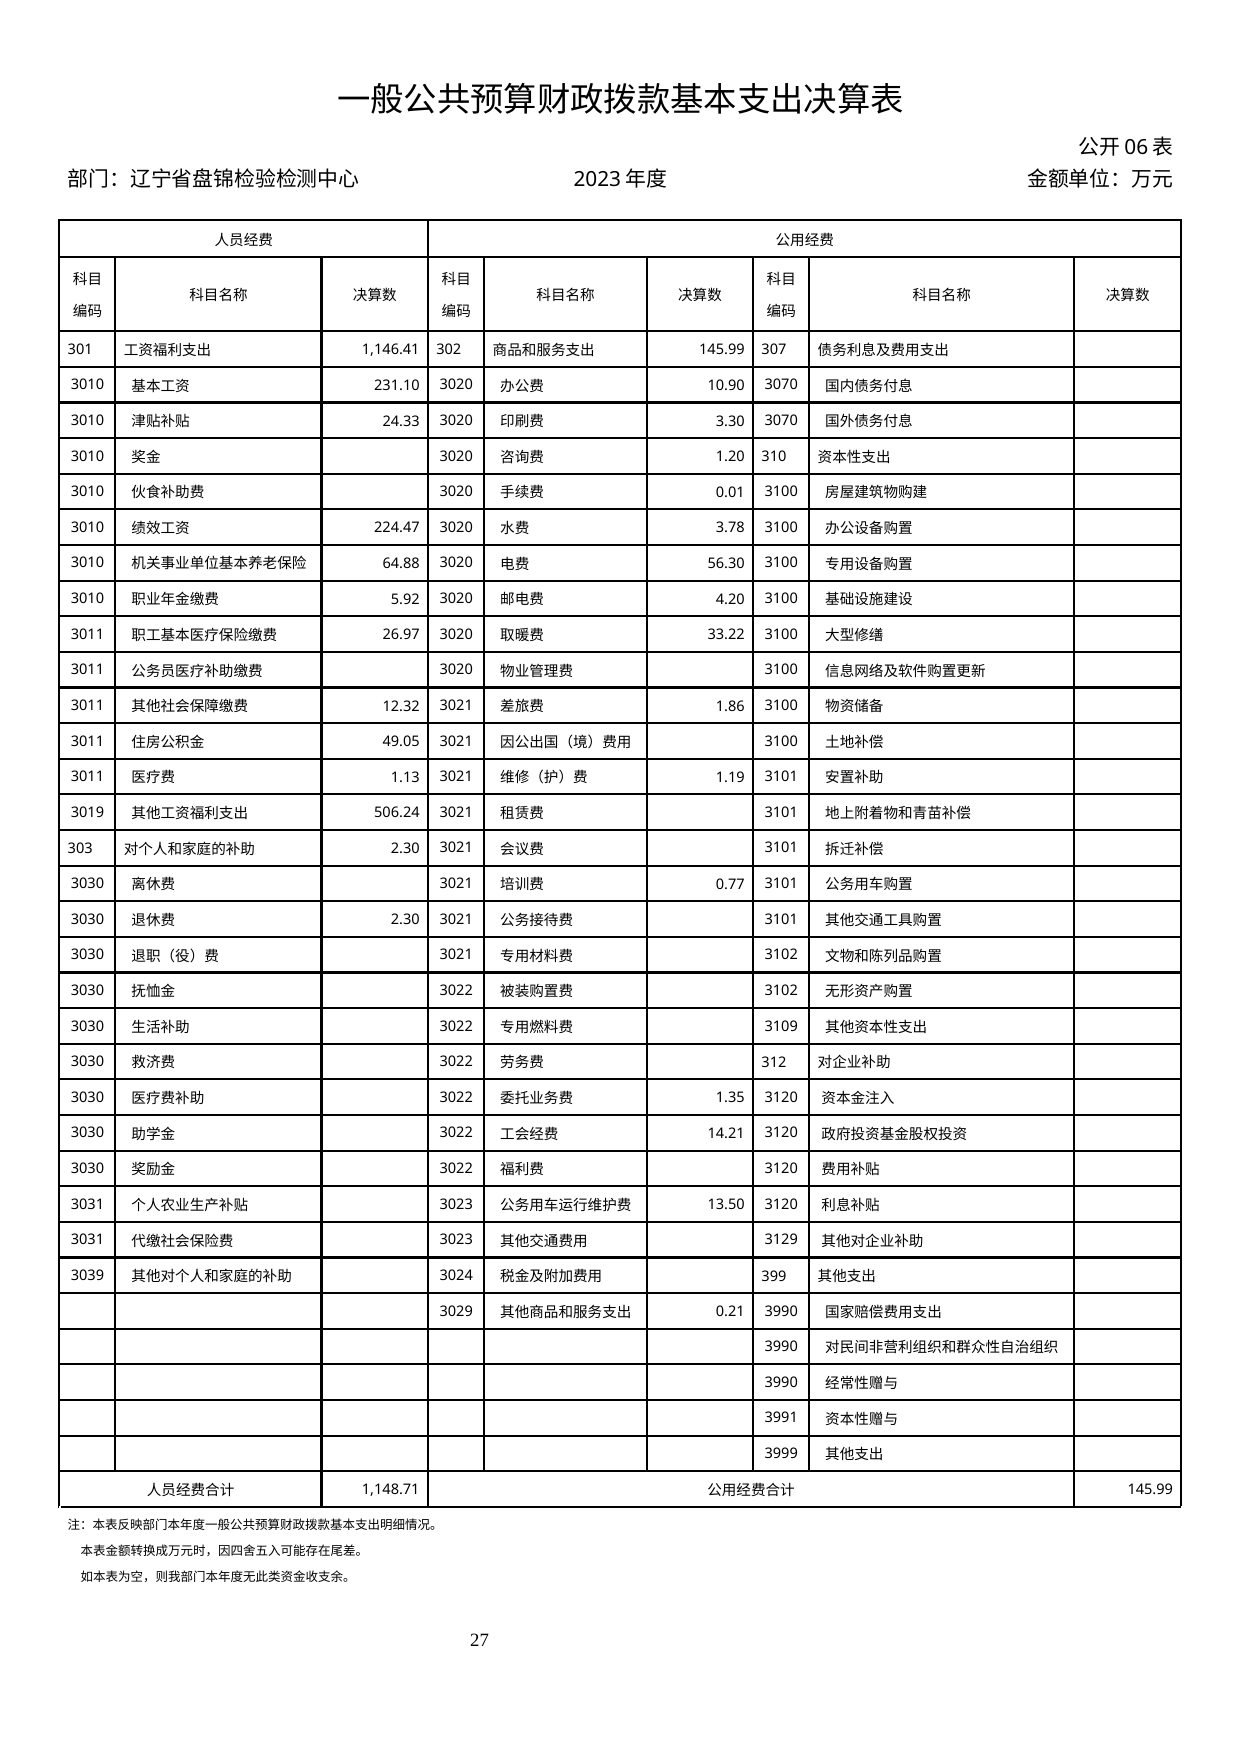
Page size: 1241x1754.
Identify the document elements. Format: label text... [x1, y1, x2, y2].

table_cell 39909 [754, 1365, 808, 1399]
table_cell 邮电费 [485, 582, 646, 615]
table_cell 30304 [60, 974, 114, 1007]
table_cell [1075, 831, 1180, 864]
table_cell 31003 [754, 546, 808, 579]
table_cell [323, 974, 427, 1007]
table_cell 39910 [754, 1401, 808, 1434]
table_cell 31011 [754, 795, 808, 829]
table_cell 30309 [60, 1152, 114, 1185]
table_cell 30701 [754, 368, 808, 401]
table_cell [1075, 795, 1180, 829]
table_cell 个人农业生产补贴 [116, 1187, 320, 1221]
table_cell [116, 1401, 320, 1434]
table_cell 30226 [429, 1045, 483, 1078]
table_cell [116, 1330, 320, 1363]
table_cell 33.22 [648, 617, 752, 651]
table_cell [648, 974, 752, 1007]
table_cell 30203 [429, 439, 483, 473]
table_cell [60, 1365, 114, 1399]
table_cell 30202 [429, 404, 483, 437]
table_cell [648, 1009, 752, 1043]
table_cell 31013 [754, 867, 808, 900]
table_cell 专用设备购置 [810, 546, 1073, 579]
table_cell 维修（护）费 [485, 760, 646, 793]
table_cell 公务接待费 [485, 902, 646, 936]
table_cell 49.05 [323, 724, 427, 758]
table_cell [323, 1116, 427, 1149]
table_cell 1.35 [648, 1080, 752, 1114]
table_cell [323, 867, 427, 900]
table_cell [648, 1223, 752, 1256]
table_cell 31002 [754, 510, 808, 544]
table_cell 5.92 [323, 582, 427, 615]
table_cell [648, 1401, 752, 1434]
table_cell [429, 1330, 483, 1363]
table_cell 30305 [60, 1009, 114, 1043]
table_cell 30204 [429, 475, 483, 508]
table_cell 13.50 [648, 1187, 752, 1221]
table_cell 30224 [429, 974, 483, 1007]
table_cell 文物和陈列品购置 [810, 938, 1073, 971]
table_cell 其他对企业补助 [810, 1223, 1073, 1256]
table_cell 因公出国（境）费用 [485, 724, 646, 758]
table_cell [1075, 689, 1180, 722]
table_cell [60, 1330, 114, 1363]
table_cell 其他交通费用 [485, 1223, 646, 1256]
table_cell [323, 1223, 427, 1256]
table_cell [60, 1437, 114, 1470]
table_cell 税金及附加费用 [485, 1259, 646, 1292]
table_header 公开06表 [59, 129, 1181, 162]
table_cell 399 [754, 1259, 808, 1292]
table_cell 决算数 [1075, 258, 1180, 330]
table_cell 物资储备 [810, 689, 1073, 722]
table_cell 39999 [754, 1437, 808, 1470]
table_cell 2.30 [323, 831, 427, 864]
table_cell 30101 [60, 368, 114, 401]
table_cell 30214 [429, 795, 483, 829]
table_cell 30110 [60, 617, 114, 651]
table_cell [485, 1401, 646, 1434]
table_cell 救济费 [116, 1045, 320, 1078]
table_cell [648, 1152, 752, 1185]
table_cell 64.88 [323, 546, 427, 579]
table_cell [60, 1294, 114, 1328]
table_cell 30299 [429, 1294, 483, 1328]
table_cell 31005 [754, 582, 808, 615]
table_cell 部门：辽宁省盘锦检验检测中心 [59, 162, 516, 194]
table_cell 30216 [429, 867, 483, 900]
table_header 公用经费 [429, 221, 1180, 256]
table_cell 办公费 [485, 368, 646, 401]
table_cell [323, 1009, 427, 1043]
table_cell 拆迁补偿 [810, 831, 1073, 864]
table_cell 30303 [60, 938, 114, 971]
table_cell 31012 [754, 831, 808, 864]
table_cell [1075, 582, 1180, 615]
table_cell 其他交通工具购置 [810, 902, 1073, 936]
table_cell 地上附着物和青苗补偿 [810, 795, 1073, 829]
table_cell 30114 [60, 760, 114, 793]
table_cell [323, 1080, 427, 1114]
table_cell [1075, 1009, 1180, 1043]
table_cell 基础设施建设 [810, 582, 1073, 615]
table_cell 公务用车购置 [810, 867, 1073, 900]
table_cell 科目编码 [60, 258, 114, 330]
table_cell 0.01 [648, 475, 752, 508]
table_cell [429, 1401, 483, 1434]
table_cell 30212 [429, 724, 483, 758]
table_cell [1075, 1187, 1180, 1221]
table_cell 31009 [754, 724, 808, 758]
table_cell 工会经费 [485, 1116, 646, 1149]
table_cell 1,146.41 [323, 332, 427, 366]
table_cell [323, 938, 427, 971]
table_cell 科目编码 [754, 258, 808, 330]
table_cell 注：本表反映部门本年度一般公共预算财政拨款基本支出明细情况。 [60, 1507, 1181, 1532]
table_cell 办公设备购置 [810, 510, 1073, 544]
table_cell 决算数 [323, 258, 427, 330]
table_cell 租赁费 [485, 795, 646, 829]
table_cell 30239 [429, 1223, 483, 1256]
table_cell 印刷费 [485, 404, 646, 437]
table_cell 30301 [60, 867, 114, 900]
table_cell [648, 1330, 752, 1363]
table_cell 30111 [60, 653, 114, 686]
table_cell 30307 [60, 1080, 114, 1114]
table_cell [1075, 1401, 1180, 1434]
table_cell [1075, 404, 1180, 437]
table_cell 0.77 [648, 867, 752, 900]
table_cell 其他工资福利支出 [116, 795, 320, 829]
table_cell [323, 1152, 427, 1185]
table_cell [1075, 546, 1180, 579]
table_cell 房屋建筑物购建 [810, 475, 1073, 508]
table_cell 安置补助 [810, 760, 1073, 793]
table_cell [1075, 1365, 1180, 1399]
text 一般公共预算财政拨款基本支出决算表 [59, 64, 1181, 129]
table_cell 31022 [754, 974, 808, 1007]
table_cell 工资福利支出 [116, 332, 320, 366]
table_cell [1075, 974, 1180, 1007]
table_cell 1,148.71 [323, 1472, 427, 1506]
table_cell [323, 475, 427, 508]
table_cell 24.33 [323, 404, 427, 437]
table_cell 福利费 [485, 1152, 646, 1185]
table_cell [1075, 760, 1180, 793]
table_cell 506.24 [323, 795, 427, 829]
table_cell 30199 [60, 795, 114, 829]
table_cell [485, 1437, 646, 1470]
table_cell 利息补贴 [810, 1187, 1073, 1221]
table_cell [323, 1294, 427, 1328]
table_cell [648, 902, 752, 936]
table_cell 30306 [60, 1045, 114, 1078]
table_cell [1075, 724, 1180, 758]
table_cell 政府投资基金股权投资 [810, 1116, 1073, 1149]
table_cell 39907 [754, 1294, 808, 1328]
table_cell 30108 [60, 546, 114, 579]
table_cell [648, 1259, 752, 1292]
table_cell [323, 653, 427, 686]
table_cell [648, 795, 752, 829]
table_cell [1075, 1330, 1180, 1363]
table_cell 31021 [754, 938, 808, 971]
table_cell 医疗费 [116, 760, 320, 793]
table_cell 31205 [754, 1187, 808, 1221]
table_cell [648, 831, 752, 864]
table_cell [648, 724, 752, 758]
table_cell [429, 1437, 483, 1470]
table_cell 科目名称 [116, 258, 320, 330]
table_cell 医疗费补助 [116, 1080, 320, 1114]
table_cell 1.13 [323, 760, 427, 793]
table_cell 人员经费合计 [60, 1472, 320, 1506]
table_cell 被装购置费 [485, 974, 646, 1007]
table_cell 商品和服务支出 [485, 332, 646, 366]
table_cell 312 [754, 1045, 808, 1078]
table_cell 224.47 [323, 510, 427, 544]
table_cell 3.78 [648, 510, 752, 544]
table_cell 14.21 [648, 1116, 752, 1149]
table_cell 其他支出 [810, 1437, 1073, 1470]
table_cell 31010 [754, 760, 808, 793]
table_cell 其他资本性支出 [810, 1009, 1073, 1043]
table_cell [1075, 1045, 1180, 1078]
table_cell 对个人和家庭的补助 [116, 831, 320, 864]
table_cell [116, 1294, 320, 1328]
table_cell 奖励金 [116, 1152, 320, 1185]
table_cell [1075, 368, 1180, 401]
table_cell 30231 [429, 1187, 483, 1221]
table_cell 30399 [60, 1259, 114, 1292]
table_cell 专用燃料费 [485, 1009, 646, 1043]
table_cell 0.21 [648, 1294, 752, 1328]
table_cell [323, 1401, 427, 1434]
table_cell 30228 [429, 1116, 483, 1149]
table_cell [1075, 475, 1180, 508]
table_cell [1075, 1080, 1180, 1114]
table_cell 56.30 [648, 546, 752, 579]
table_cell 30112 [60, 689, 114, 722]
table_cell [1075, 1294, 1180, 1328]
table_cell 310 [754, 439, 808, 473]
table_cell 科目名称 [485, 258, 646, 330]
table_cell 会议费 [485, 831, 646, 864]
table_cell 30218 [429, 938, 483, 971]
table_cell 30107 [60, 510, 114, 544]
table_cell [429, 1365, 483, 1399]
table_cell 经常性赠与 [810, 1365, 1073, 1399]
table_cell 31007 [754, 653, 808, 686]
table_cell 26.97 [323, 617, 427, 651]
table_cell 31006 [754, 617, 808, 651]
table_cell 10.90 [648, 368, 752, 401]
table_cell 30109 [60, 582, 114, 615]
table_cell 1.86 [648, 689, 752, 722]
table_cell [1075, 867, 1180, 900]
table_cell [1075, 902, 1180, 936]
table_cell 30207 [429, 582, 483, 615]
table_cell 科目编码 [429, 258, 483, 330]
table_cell 30201 [429, 368, 483, 401]
table_cell [1075, 332, 1180, 366]
table_cell 30103 [60, 439, 114, 473]
table_cell 30213 [429, 760, 483, 793]
table_cell 31099 [754, 1009, 808, 1043]
table_cell 2.30 [323, 902, 427, 936]
table_cell 差旅费 [485, 689, 646, 722]
table_cell 31204 [754, 1152, 808, 1185]
table_cell 本表金额转换成万元时，因四舍五入可能存在尾差。 [60, 1532, 1181, 1558]
table_cell [323, 1437, 427, 1470]
table_cell [1075, 1116, 1180, 1149]
table_cell 公务员医疗补助缴费 [116, 653, 320, 686]
table_cell 手续费 [485, 475, 646, 508]
table_cell 劳务费 [485, 1045, 646, 1078]
table_cell 对民间非营利组织和群众性自治组织补贴 [810, 1330, 1073, 1363]
table_cell 资本性支出 [810, 439, 1073, 473]
table_cell 31019 [754, 902, 808, 936]
table_cell 30113 [60, 724, 114, 758]
table_cell 国外债务付息 [810, 404, 1073, 437]
table_cell [1075, 653, 1180, 686]
table_cell [323, 1045, 427, 1078]
table_cell 145.99 [648, 332, 752, 366]
table_cell 30215 [429, 831, 483, 864]
table_cell 津贴补贴 [116, 404, 320, 437]
table_cell 职业年金缴费 [116, 582, 320, 615]
table_cell [1075, 1152, 1180, 1185]
table_cell 国内债务付息 [810, 368, 1073, 401]
table_cell 30310 [60, 1187, 114, 1221]
table_cell [648, 1045, 752, 1078]
table_cell [1075, 439, 1180, 473]
table_cell 水费 [485, 510, 646, 544]
table_cell 离休费 [116, 867, 320, 900]
table_cell 30240 [429, 1259, 483, 1292]
table_cell 决算数 [648, 258, 752, 330]
table_cell [1075, 510, 1180, 544]
table_cell 费用补贴 [810, 1152, 1073, 1185]
table_cell [648, 938, 752, 971]
table_cell 委托业务费 [485, 1080, 646, 1114]
table_cell 资本性赠与 [810, 1401, 1073, 1434]
table_cell 专用材料费 [485, 938, 646, 971]
table_cell 公用经费合计 [429, 1472, 1073, 1506]
table_cell 30206 [429, 546, 483, 579]
table_cell 31001 [754, 475, 808, 508]
table_cell 30225 [429, 1009, 483, 1043]
table_cell 奖金 [116, 439, 320, 473]
table_cell 302 [429, 332, 483, 366]
table_cell [60, 1401, 114, 1434]
table_cell 助学金 [116, 1116, 320, 1149]
table_cell 公务用车运行维护费 [485, 1187, 646, 1221]
table_cell 4.20 [648, 582, 752, 615]
table_cell [323, 439, 427, 473]
table_cell 30217 [429, 902, 483, 936]
table_cell 其他支出 [810, 1259, 1073, 1292]
table_cell [648, 1365, 752, 1399]
table_cell 31203 [754, 1116, 808, 1149]
table_cell 电费 [485, 546, 646, 579]
table_cell 科目名称 [810, 258, 1073, 330]
table_cell 生活补助 [116, 1009, 320, 1043]
table_cell [1075, 1223, 1180, 1256]
table_cell 伙食补助费 [116, 475, 320, 508]
table_cell [323, 1330, 427, 1363]
table_cell 机关事业单位基本养老保险缴费 [116, 546, 320, 579]
table_cell 抚恤金 [116, 974, 320, 1007]
table_cell [1075, 1259, 1180, 1292]
table_cell 咨询费 [485, 439, 646, 473]
table_cell 其他对个人和家庭的补助 [116, 1259, 320, 1292]
table_cell 307 [754, 332, 808, 366]
table_cell 土地补偿 [810, 724, 1073, 758]
table_cell 债务利息及费用支出 [810, 332, 1073, 366]
table_cell 30205 [429, 510, 483, 544]
table_cell 退职（役）费 [116, 938, 320, 971]
table_cell 30702 [754, 404, 808, 437]
table_cell 绩效工资 [116, 510, 320, 544]
table_cell [1075, 938, 1180, 971]
table_cell 1.19 [648, 760, 752, 793]
table_cell 30208 [429, 617, 483, 651]
table_cell 31008 [754, 689, 808, 722]
table_cell 1.20 [648, 439, 752, 473]
table_cell [323, 1259, 427, 1292]
table_cell 无形资产购置 [810, 974, 1073, 1007]
table_cell 金额单位：万元 [724, 162, 1181, 194]
table_cell 30209 [429, 653, 483, 686]
table_cell 其他商品和服务支出 [485, 1294, 646, 1328]
table_cell 资本金注入 [810, 1080, 1073, 1114]
table_cell 2023年度 [516, 162, 724, 194]
table_cell 31201 [754, 1080, 808, 1114]
table_cell 30102 [60, 404, 114, 437]
table_cell 231.10 [323, 368, 427, 401]
table_cell [116, 1437, 320, 1470]
table_cell 30311 [60, 1223, 114, 1256]
table_cell 301 [60, 332, 114, 366]
table_cell 如本表为空，则我部门本年度无此类资金收支余。 [60, 1559, 1181, 1585]
table_cell 31299 [754, 1223, 808, 1256]
table_cell 国家赔偿费用支出 [810, 1294, 1073, 1328]
table_cell 145.99 [1075, 1472, 1180, 1506]
table_cell 303 [60, 831, 114, 864]
table_cell [323, 1365, 427, 1399]
table_cell 培训费 [485, 867, 646, 900]
table_cell [485, 1365, 646, 1399]
table_cell 职工基本医疗保险缴费 [116, 617, 320, 651]
table_cell 39908 [754, 1330, 808, 1363]
table_cell 基本工资 [116, 368, 320, 401]
table_cell 30302 [60, 902, 114, 936]
table_cell 物业管理费 [485, 653, 646, 686]
table_cell 30211 [429, 689, 483, 722]
table_cell [323, 1187, 427, 1221]
table_cell 大型修缮 [810, 617, 1073, 651]
table_cell 其他社会保障缴费 [116, 689, 320, 722]
table_cell 取暖费 [485, 617, 646, 651]
table_cell 30308 [60, 1116, 114, 1149]
table_cell 30106 [60, 475, 114, 508]
table_cell 住房公积金 [116, 724, 320, 758]
table_cell 30227 [429, 1080, 483, 1114]
table_cell 12.32 [323, 689, 427, 722]
table_cell [1075, 617, 1180, 651]
table_cell [648, 1437, 752, 1470]
table_header 人员经费 [60, 221, 427, 256]
table_cell 对企业补助 [810, 1045, 1073, 1078]
table_cell [116, 1365, 320, 1399]
table_cell [1075, 1437, 1180, 1470]
table_cell 信息网络及软件购置更新 [810, 653, 1073, 686]
table_cell 30229 [429, 1152, 483, 1185]
table_cell 3.30 [648, 404, 752, 437]
table_cell 代缴社会保险费 [116, 1223, 320, 1256]
table_cell 退休费 [116, 902, 320, 936]
table_cell [485, 1330, 646, 1363]
table_cell [648, 653, 752, 686]
